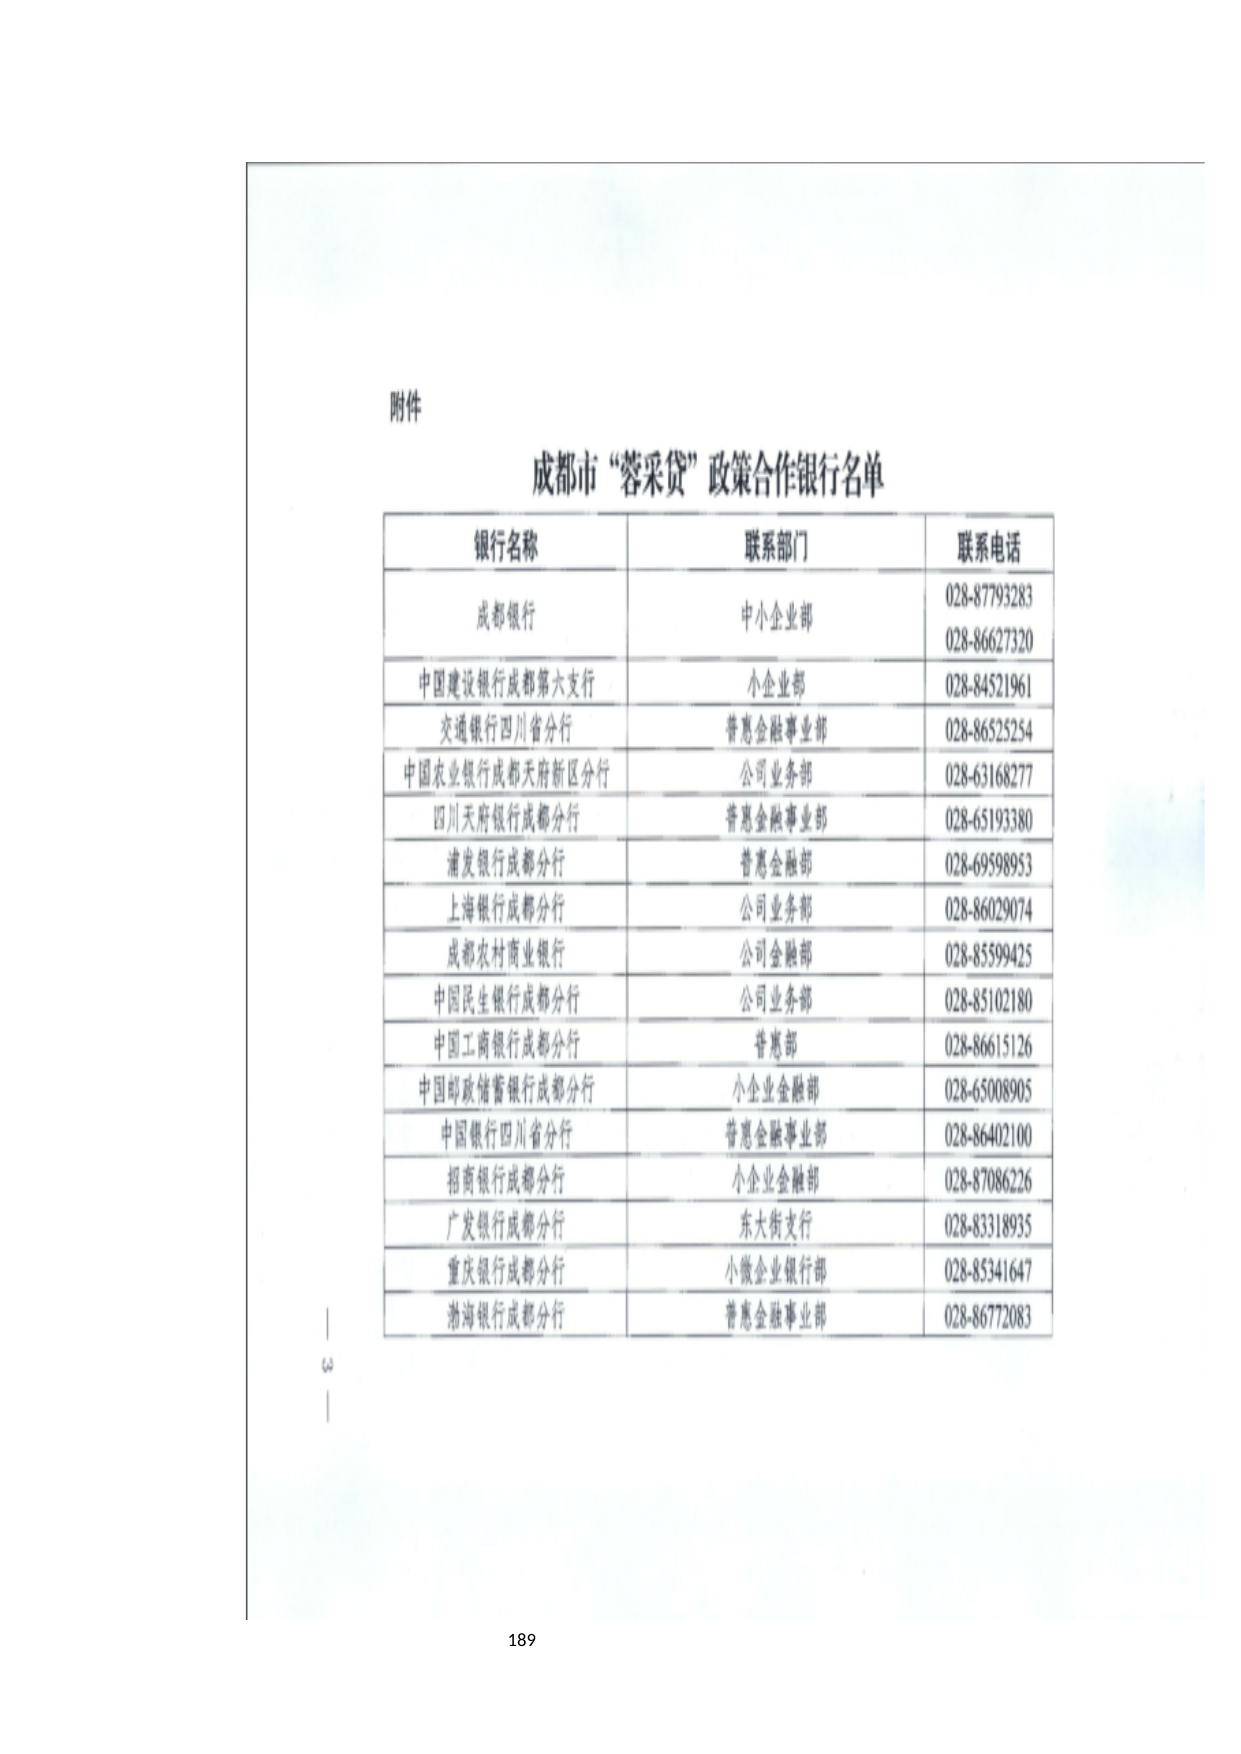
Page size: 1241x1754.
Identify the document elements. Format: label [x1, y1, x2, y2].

picture [245, 162, 1205, 1620]
